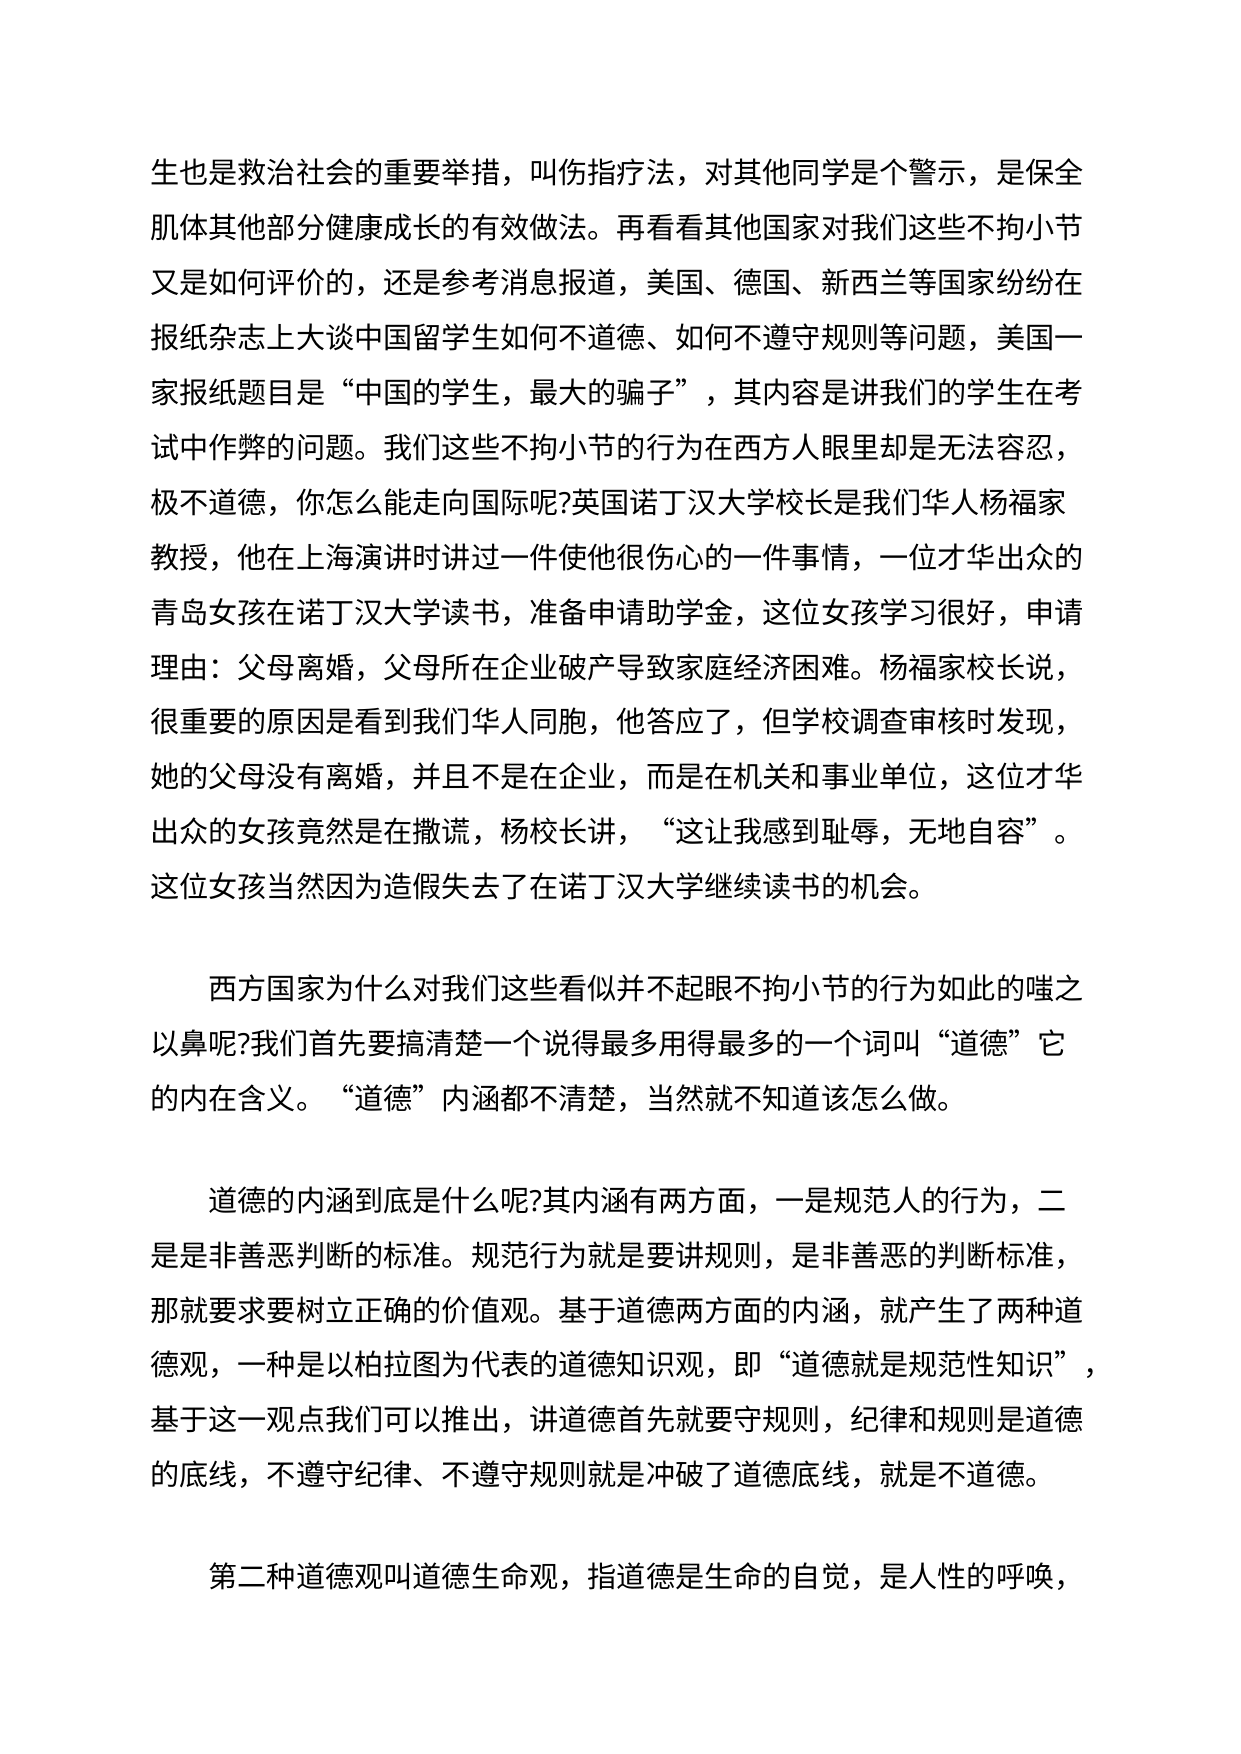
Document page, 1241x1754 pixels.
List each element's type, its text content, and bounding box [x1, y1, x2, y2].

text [150, 150, 1090, 906]
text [150, 1553, 1090, 1596]
text 西方国家为什么对我们这些看似并不起眼不拘小节的行为如此的嗤之以鼻呢?我们首先要搞清楚一个说得最多用得最多的一个词叫“道德”它的内在含义。“道德”内涵都不清楚，当然就不知道该怎么做。 [150, 966, 1090, 1118]
text 道德的内涵到底是什么呢?其内涵有两方面，一是规范人的行为，二是是非善恶判断的标准。规范行为就是要讲规则，是非善恶的判断标准，那就要求要树立正确的价值观。基于道德两方面的内涵，就产生了两种道德观，一种是以柏拉图为代表的道德知识观，即“道德就是规范性知识”，基于这一观点我们可以推出，讲道德首先就要守规则，纪律和规则是道德的底线，不遵守纪律、不遵守规则就是冲破了道德底线，就是不道德。 [150, 1177, 1090, 1494]
